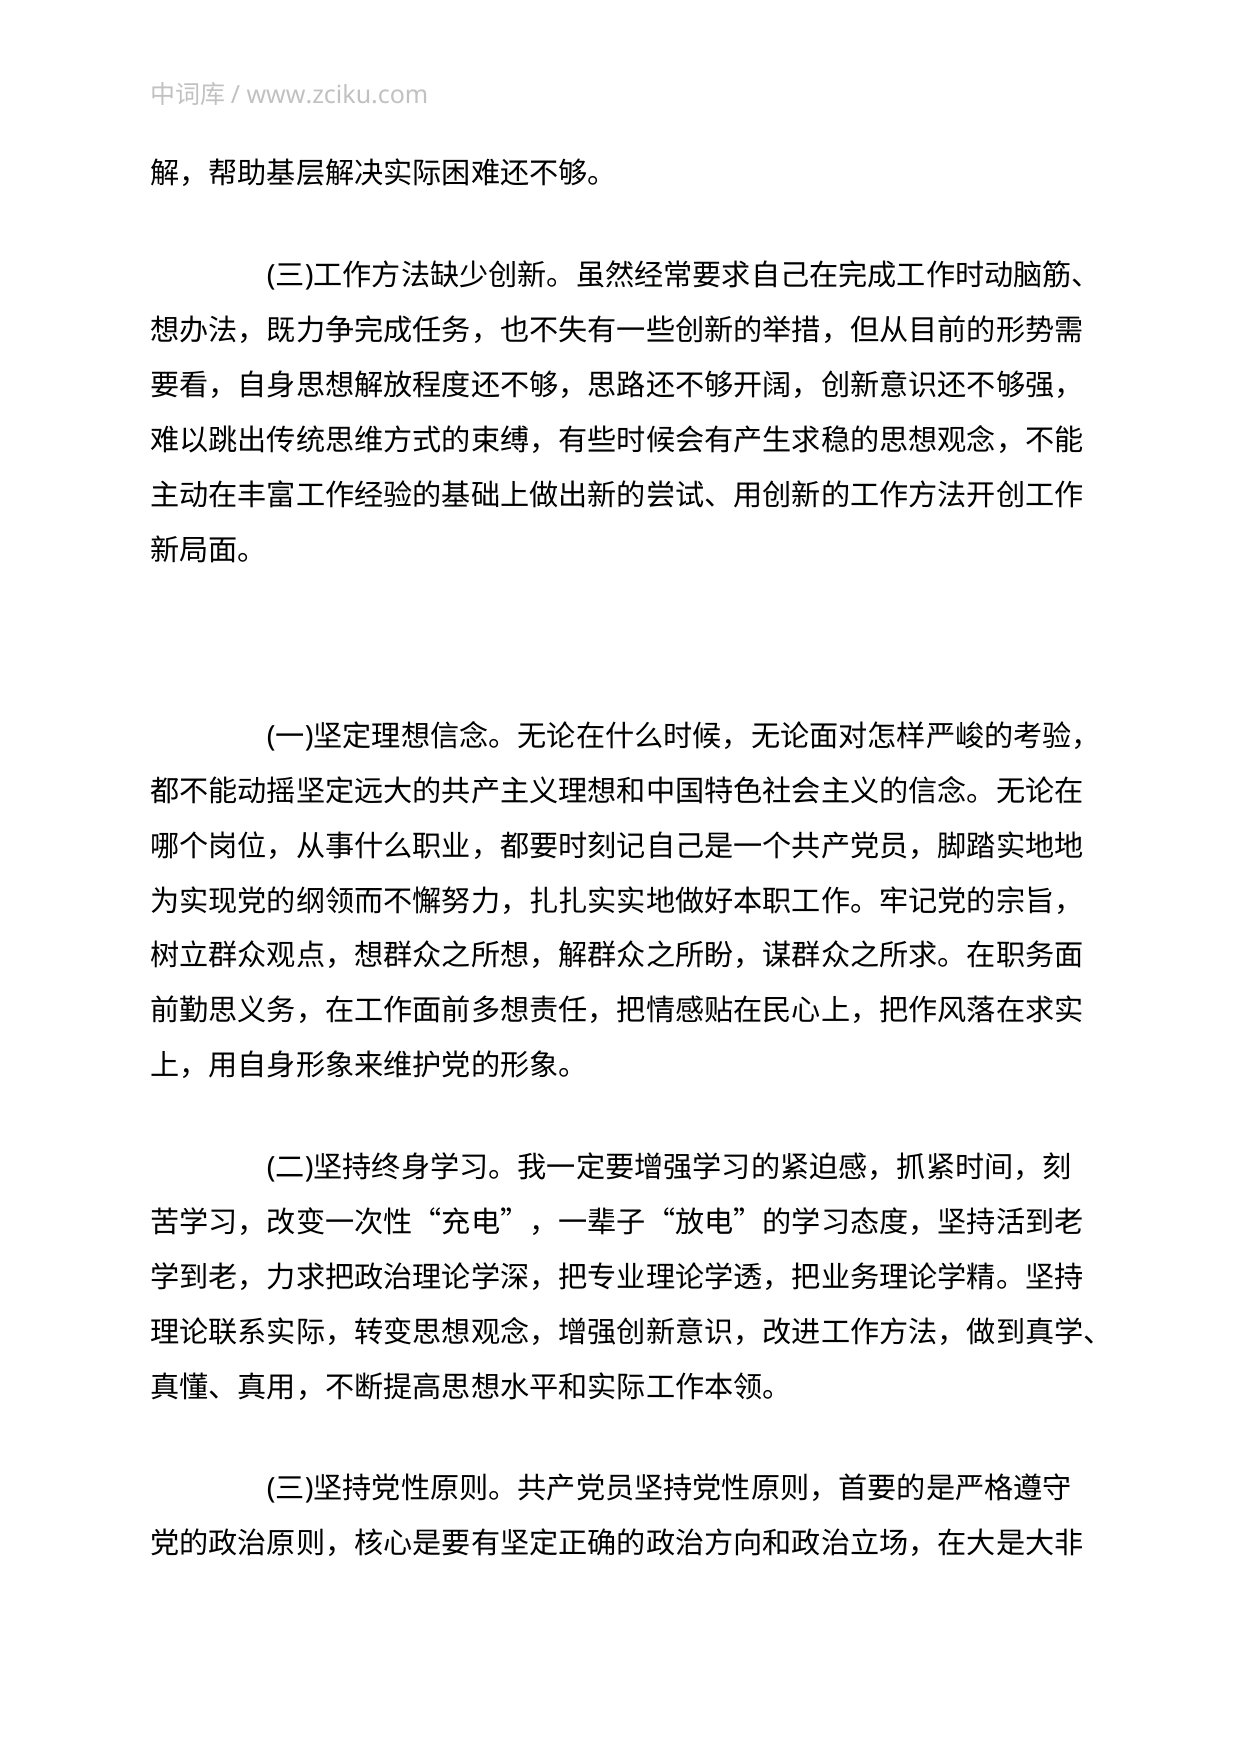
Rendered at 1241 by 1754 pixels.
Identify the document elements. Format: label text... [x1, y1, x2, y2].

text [150, 1465, 1090, 1562]
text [150, 150, 1090, 192]
text (二)坚持终身学习。我一定要增强学习的紧迫感，抓紧时间，刻苦学习，改变一次性“充电”，一辈子“放电”的学习态度，坚持活到老学到老，力求把政治理论学深，把专业理论学透，把业务理论学精。坚持理论联系实际，转变思想观念，增强创新意识，改进工作方法，做到真学、真懂、真用，不断提高思想水平和实际工作本领。 [150, 1143, 1090, 1406]
text (三)工作方法缺少创新。虽然经常要求自己在完成工作时动脑筋、想办法，既力争完成任务，也不失有一些创新的举措，但从目前的形势需要看，自身思想解放程度还不够，思路还不够开阔，创新意识还不够强，难以跳出传统思维方式的束缚，有些时候会有产生求稳的思想观念，不能主动在丰富工作经验的基础上做出新的尝试、用创新的工作方法开创工作新局面。 [150, 252, 1090, 569]
text (一)坚定理想信念。无论在什么时候，无论面对怎样严峻的考验，都不能动摇坚定远大的共产主义理想和中国特色社会主义的信念。无论在哪个岗位，从事什么职业，都要时刻记自己是一个共产党员，脚踏实地地为实现党的纲领而不懈努力，扎扎实实地做好本职工作。牢记党的宗旨，树立群众观点，想群众之所想，解群众之所盼，谋群众之所求。在职务面前勤思义务，在工作面前多想责任，把情感贴在民心上，把作风落在求实上，用自身形象来维护党的形象。 [150, 712, 1090, 1084]
